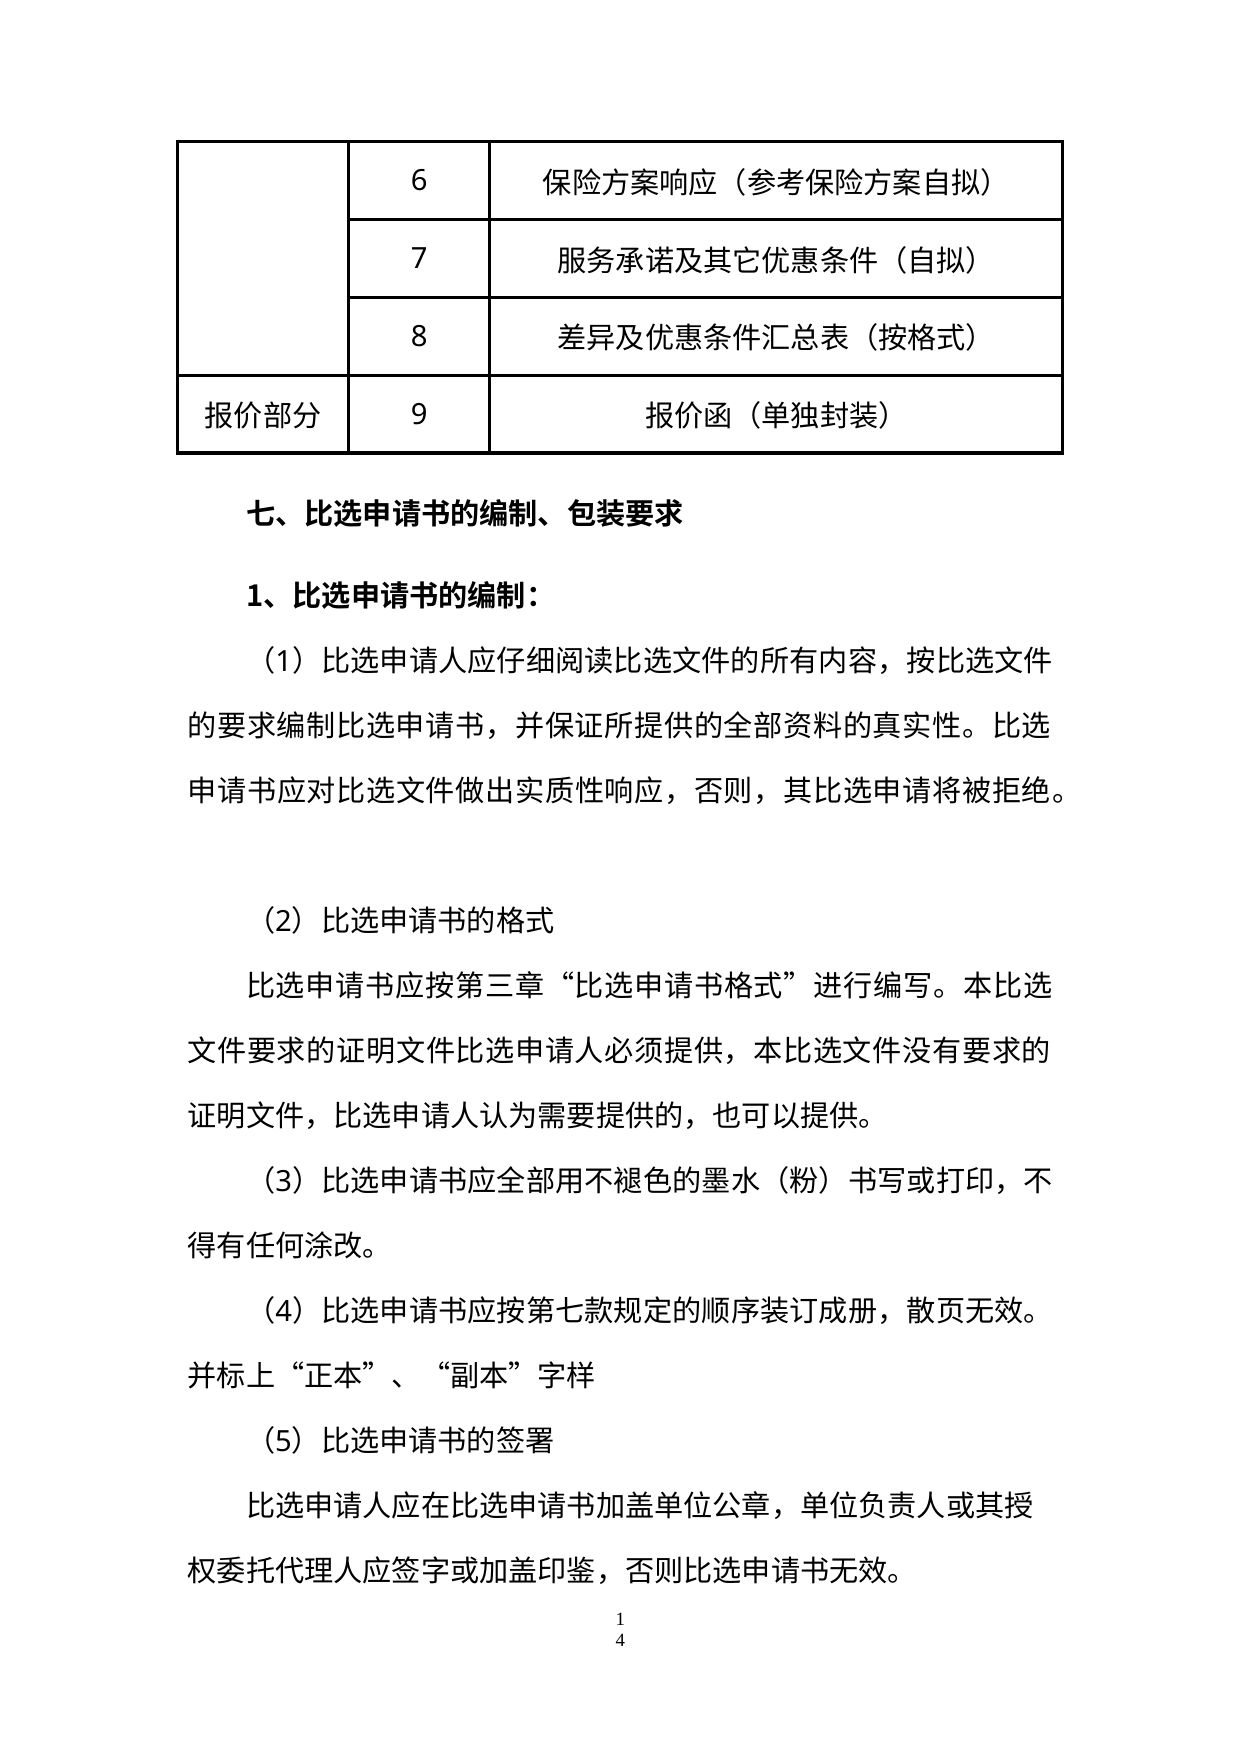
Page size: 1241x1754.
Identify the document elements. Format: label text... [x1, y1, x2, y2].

table_cell 6 [350, 143, 488, 218]
table_cell 8 [350, 299, 488, 373]
text （2）比选申请书的格式 [187, 886, 1053, 951]
text 比选申请书应按第三章“比选申请书格式”进行编写。本比选文件要求的证明文件比选申请人必须提供，本比选文件没有要求的证明文件，比选申请人认为需要提供的，也可以提供。 [187, 951, 1053, 1146]
table_cell 报价部分 [179, 377, 347, 451]
table_cell 服务承诺及其它优惠条件（自拟） [491, 221, 1061, 296]
text 比选申请人应在比选申请书加盖单位公章，单位负责人或其授权委托代理人应签字或加盖印鉴，否则比选申请书无效。 [187, 1471, 1053, 1601]
text （1）比选申请人应仔细阅读比选文件的所有内容，按比选文件的要求编制比选申请书，并保证所提供的全部资料的真实性。比选申请书应对比选文件做出实质性响应，否则，其比选申请将被拒绝。 [187, 626, 1053, 886]
table_cell 保险方案响应（参考保险方案自拟） [491, 143, 1061, 218]
table_cell 7 [350, 221, 488, 296]
text （5）比选申请书的签署 [187, 1406, 1053, 1471]
text （3）比选申请书应全部用不褪色的墨水（粉）书写或打印，不得有任何涂改。 [187, 1146, 1053, 1276]
table_cell 报价函（单独封装） [491, 377, 1061, 451]
subtitle 七、比选申请书的编制、包装要求 [187, 479, 1053, 544]
table_cell 差异及优惠条件汇总表（按格式） [491, 299, 1061, 373]
text （4）比选申请书应按第七款规定的顺序装订成册，散页无效。并标上“正本”、“副本”字样 [187, 1276, 1053, 1406]
text 1、比选申请书的编制： [187, 561, 1053, 626]
table_cell 9 [350, 377, 488, 451]
